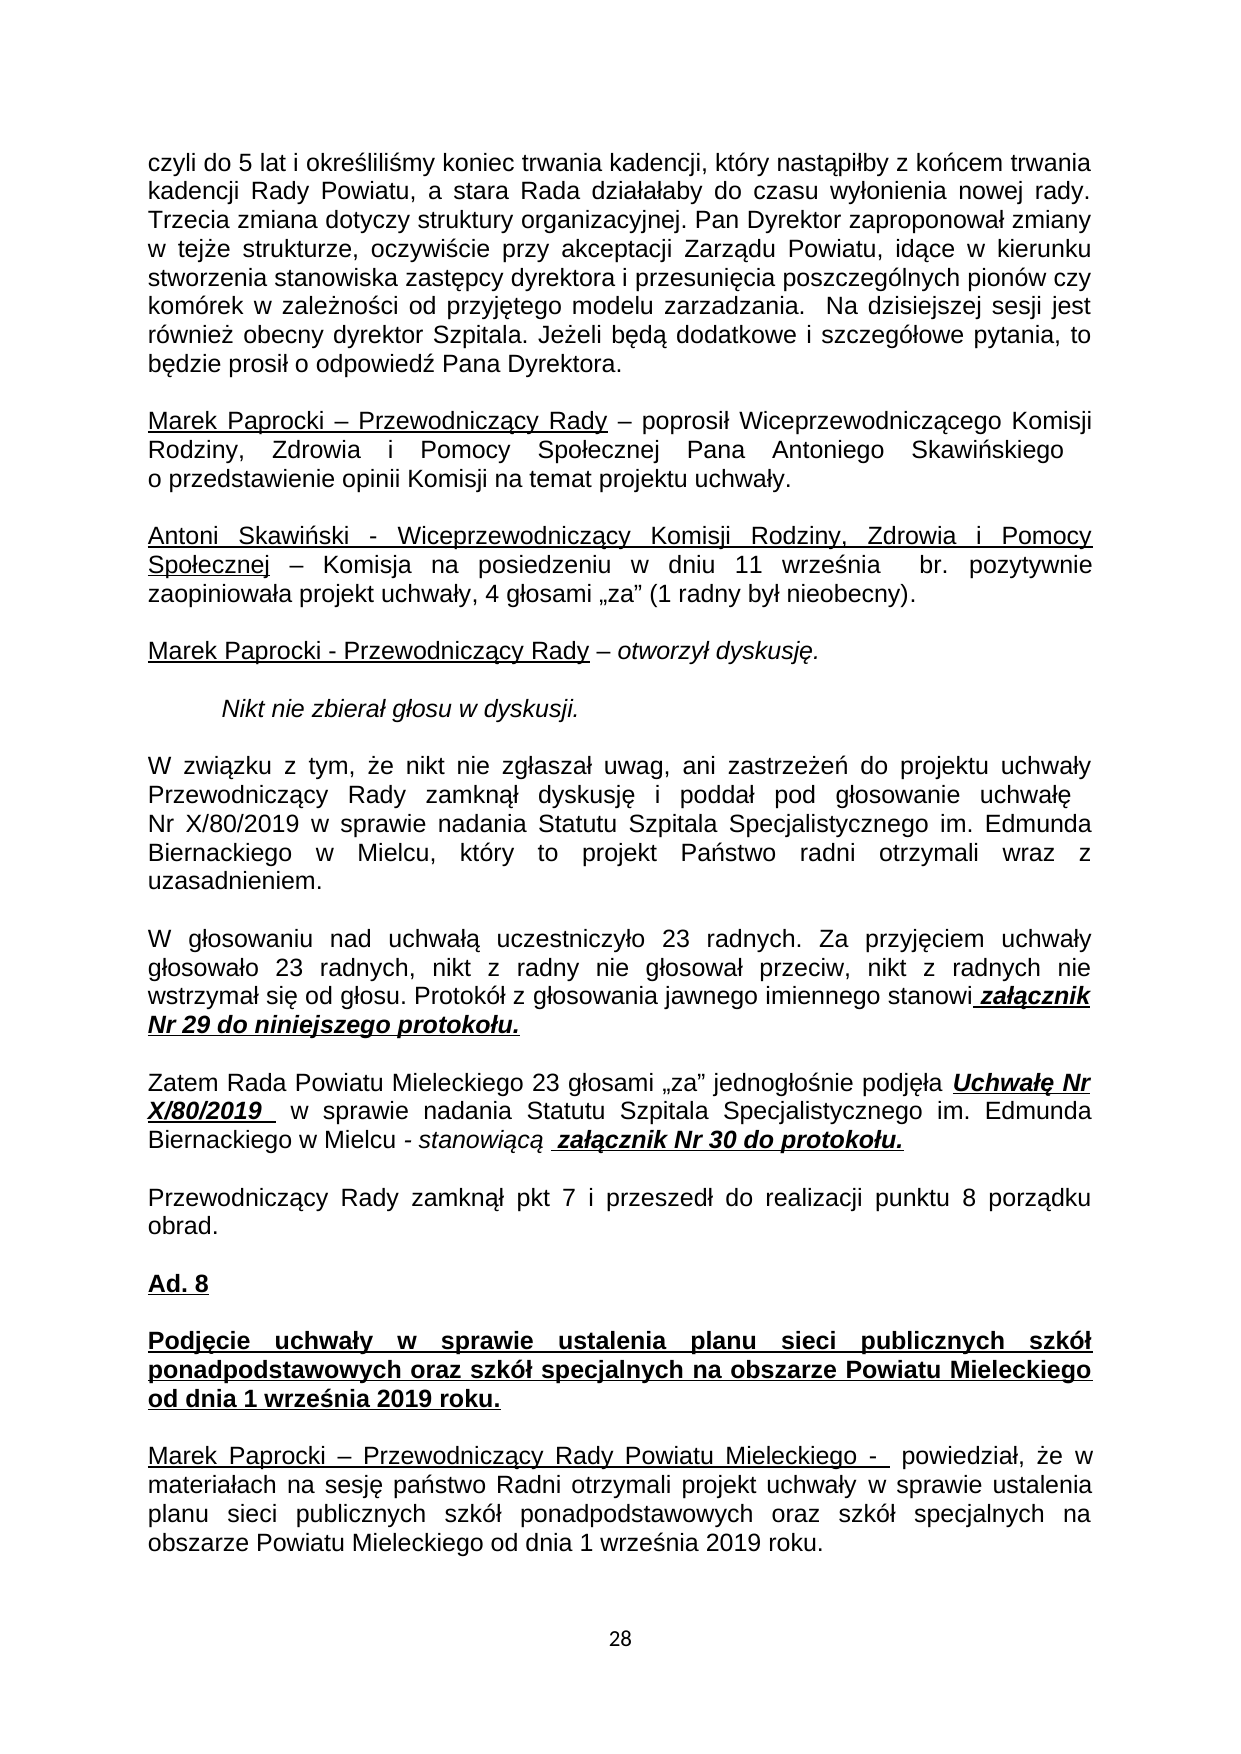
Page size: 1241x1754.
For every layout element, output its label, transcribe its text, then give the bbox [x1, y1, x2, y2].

text Przewodniczący Rady zamknął pkt 7 i przeszedł do realizacji punktu 8 porządku obrad. [148, 1183, 1093, 1240]
text W związku z tym, że nikt nie zgłaszał uwag, ani zastrzeżeń do projektu uchwały Przewodniczący Rady zamknął dyskusję i poddał pod głosowanie uchwałę Nr X/80/2019 w sprawie nadania Statutu Szpitala Specjalistycznego im. Edmunda Biernackiego w Mielcu, który to projekt Państwo radni otrzymali wraz z uzasadnieniem. [148, 751, 1093, 895]
text Antoni Skawiński - Wiceprzewodniczący Komisji Rodziny, Zdrowia i Pomocy Społecznej – Komisja na posiedzeniu w dniu 11 września br. pozytywnie zaopiniowała projekt uchwały, 4 głosami „za” (1 radny był nieobecny). [148, 521, 1093, 546]
text Marek Paprocki – Przewodniczący Rady – poprosił Wiceprzewodniczącego Komisji Rodziny, Zdrowia i Pomocy Społecznej Pana Antoniego Skawińskiego o przedstawienie opinii Komisji na temat projektu uchwały. [148, 406, 1093, 493]
text Zatem Rada Powiatu Mieleckiego 23 głosami „za” jednogłośnie podjęła Uchwałę Nr X/80/2019 w sprawie nadania Statutu Szpitala Specjalistycznego im. Edmunda Biernackiego w Mielcu - stanowiącą załącznik Nr 30 do protokołu. [148, 1068, 1093, 1154]
text Ad. 8 [148, 1269, 1093, 1298]
text Marek Paprocki - Przewodniczący Rady – otworzył dyskusję. [148, 636, 1093, 665]
text Podjęcie uchwały w sprawie ustalenia planu sieci publicznych szkół ponadpodstawowych oraz szkół specjalnych na obszarze Powiatu Mieleckiego od dnia 1 września 2019 roku. [148, 1353, 1093, 1380]
text Podjęcie uchwały w sprawie ustalenia planu sieci publicznych szkół ponadpodstawowych oraz szkół specjalnych na obszarze Powiatu Mieleckiego od dnia 1 września 2019 roku. [148, 1381, 1093, 1413]
text Nikt nie zbierał głosu w dyskusji. [148, 694, 1093, 723]
text Marek Paprocki – Przewodniczący Rady Powiatu Mieleckiego - powiedział, że w materiałach na sesję państwo Radni otrzymali projekt uchwały w sprawie ustalenia planu sieci publicznych szkół ponadpodstawowych oraz szkół specjalnych na obszarze Powiatu Mieleckiego od dnia 1 września 2019 roku. [148, 1441, 1093, 1556]
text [148, 148, 1093, 378]
text W głosowaniu nad uchwałą uczestniczyło 23 radnych. Za przyjęciem uchwały głosowało 23 radnych, nikt z radny nie głosował przeciw, nikt z radnych nie wstrzymał się od głosu. Protokół z głosowania jawnego imiennego stanowi załącznik Nr 29 do niniejszego protokołu. [148, 924, 1093, 1039]
text Antoni Skawiński - Wiceprzewodniczący Komisji Rodziny, Zdrowia i Pomocy Społecznej – Komisja na posiedzeniu w dniu 11 września br. pozytywnie zaopiniowała projekt uchwały, 4 głosami „za” (1 radny był nieobecny). [148, 548, 1093, 608]
text Podjęcie uchwały w sprawie ustalenia planu sieci publicznych szkół ponadpodstawowych oraz szkół specjalnych na obszarze Powiatu Mieleckiego od dnia 1 września 2019 roku. [148, 1326, 1093, 1351]
